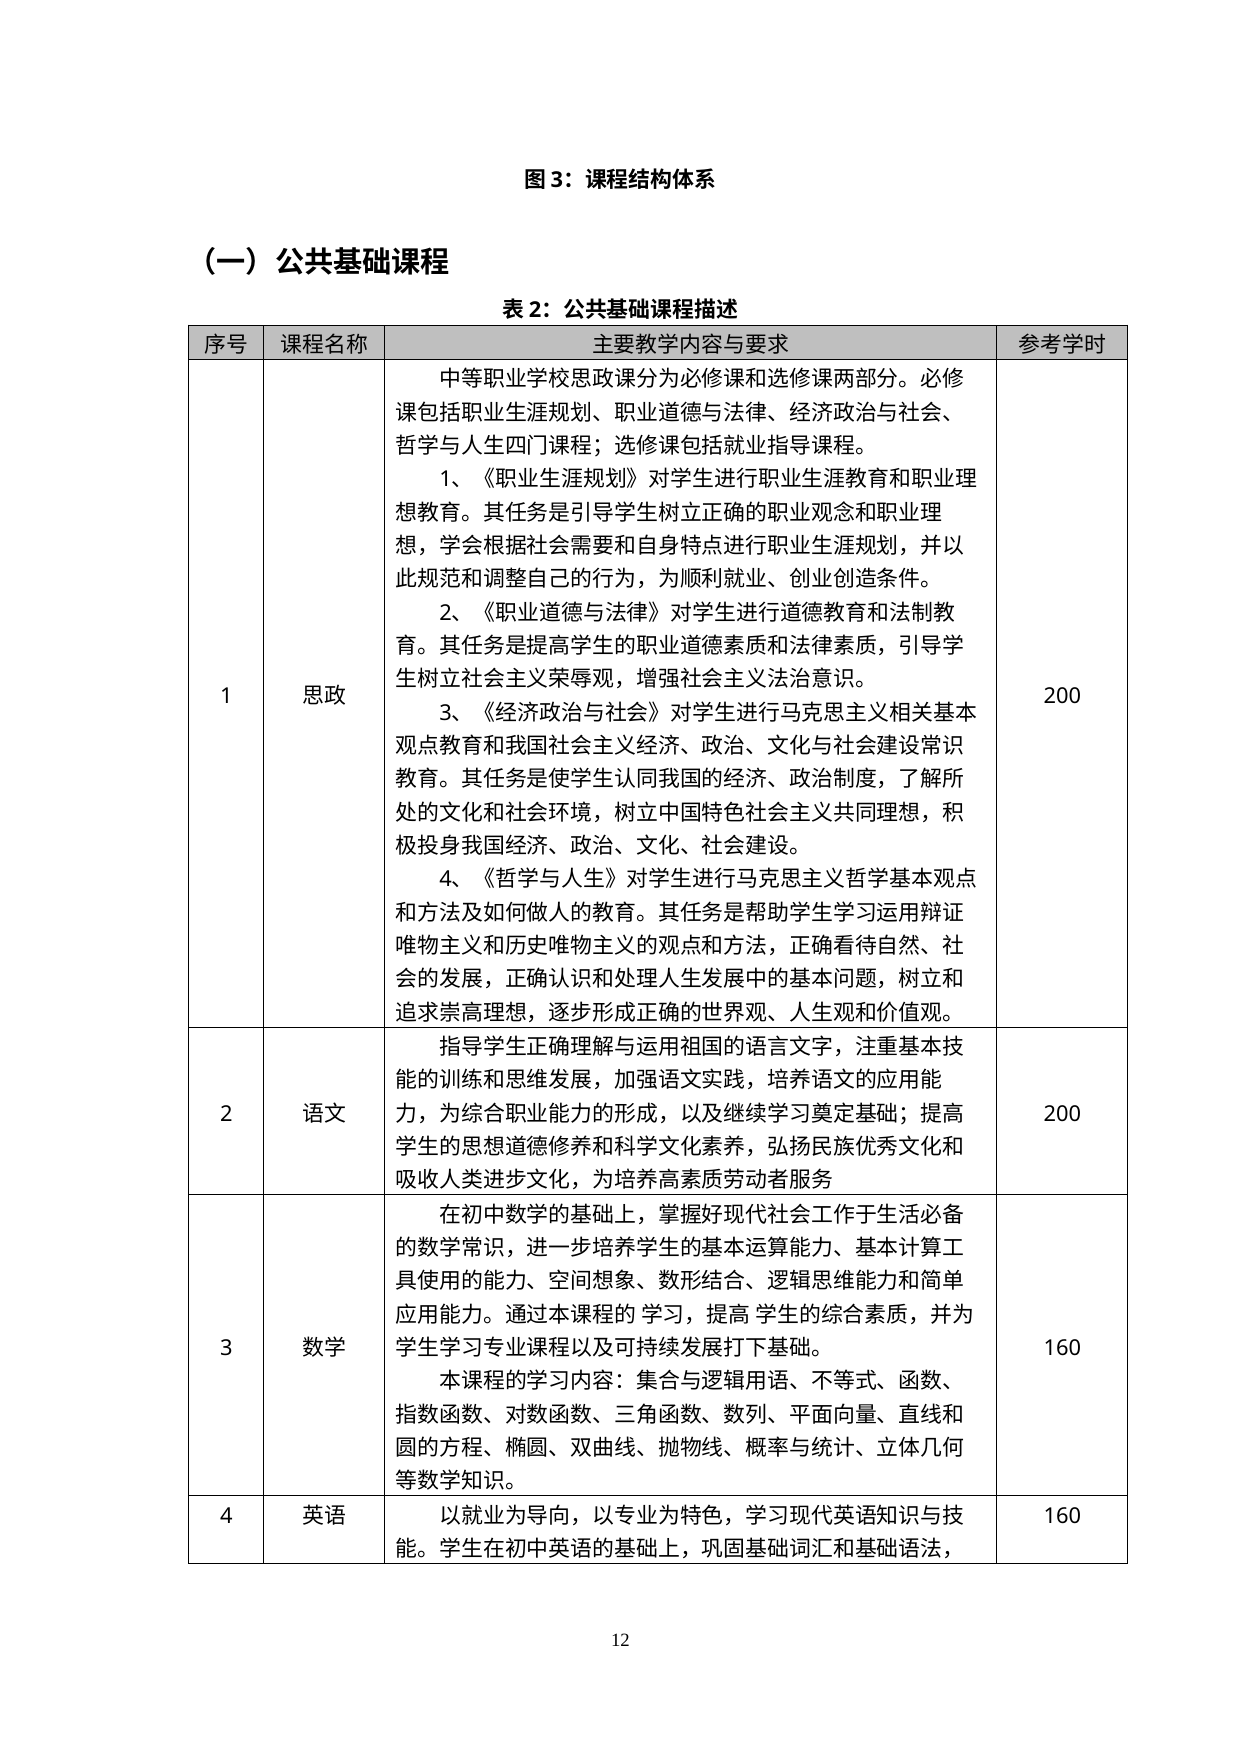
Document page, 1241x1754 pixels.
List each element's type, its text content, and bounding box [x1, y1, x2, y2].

table_cell 英语 [264, 1496, 384, 1563]
table_cell 160 [997, 1496, 1127, 1563]
table_cell 中等职业学校思政课分为必修课和选修课两部分。必修课包括职业生涯规划、职业道德与法律、经济政治与社会、哲学与人生四门课程；选修课包括就业指导课程。 1、《职业生涯规划》对学生进行职业生涯教育和职业理想教育。其任务是引导学生树立正确的职业观念和职业理想，学会根据社会需要和自身特点进行职业生涯规划，并以此规范和调整自己的行为，为顺利就业、创业创造条件。 2、《职业道德与法律》对学生进行道德教育和法制教育。其任务是提高学生的职业道德素质和法律素质，引导学生树立社会主义荣辱观，增强社会主义法治意识。 3、《经济政治与社会》对学生进行马克思主义相关基本观点教育和我国社会主义经济、政治、文化与社会建设常识教育。其任务是使学生认同我国的经济、政治制度，了解所处的文化和社会环境，树立中国特色社会主义共同理想，积极投身我国经济、政治、文化、社会建设。 4、《哲学与人生》对学生进行马克思主义哲学基本观点和方法及如何做人的教育。其任务是帮助学生学习运用辩证唯物主义和历史唯物主义的观点和方法，正确看待自然、社会的发展，正确认识和处理人生发展中的基本问题，树立和追求崇高理想，逐步形成正确的世界观、人生观和价值观。 [385, 360, 996, 1027]
text 表2：公共基础课程描述 [187, 292, 1053, 324]
table_cell 在初中数学的基础上，掌握好现代社会工作于生活必备的数学常识，进一步培养学生的基本运算能力、基本计算工具使用的能力、空间想象、数形结合、逻辑思维能力和简单应用能力。通过本课程的 学习，提高 学生的综合素质，并为学生学习专业课程以及可持续发展打下基础。 本课程的学习内容：集合与逻辑用语、不等式、函数、指数函数、对数函数、三角函数、数列、平面向量、直线和圆的方程、椭圆、双曲线、抛物线、概率与统计、立体几何等数学知识。 [385, 1195, 996, 1495]
table_cell 160 [997, 1195, 1127, 1495]
list 公共基础课程 [187, 227, 1053, 292]
table_cell 3 [189, 1195, 263, 1495]
table_cell 数学 [264, 1195, 384, 1495]
table_cell 语文 [264, 1028, 384, 1194]
table_cell 指导学生正确理解与运用祖国的语言文字，注重基本技能的训练和思维发展，加强语文实践，培养语文的应用能力，为综合职业能力的形成，以及继续学习奠定基础；提高学生的思想道德修养和科学文化素养，弘扬民族优秀文化和吸收人类进步文化，为培养高素质劳动者服务 [385, 1028, 996, 1194]
text 图3：课程结构体系 [187, 162, 1053, 194]
table_cell 200 [997, 360, 1127, 1027]
table_header 主要教学内容与要求 [385, 326, 996, 359]
table_header 课程名称 [264, 326, 384, 359]
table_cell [385, 1496, 996, 1563]
table_cell 思政 [264, 360, 384, 1027]
table_header 序号 [189, 326, 263, 359]
table_cell 200 [997, 1028, 1127, 1194]
table_cell 4 [189, 1496, 263, 1563]
table_header 参考学时 [997, 326, 1127, 359]
table_cell 2 [189, 1028, 263, 1194]
table_cell 1 [189, 360, 263, 1027]
